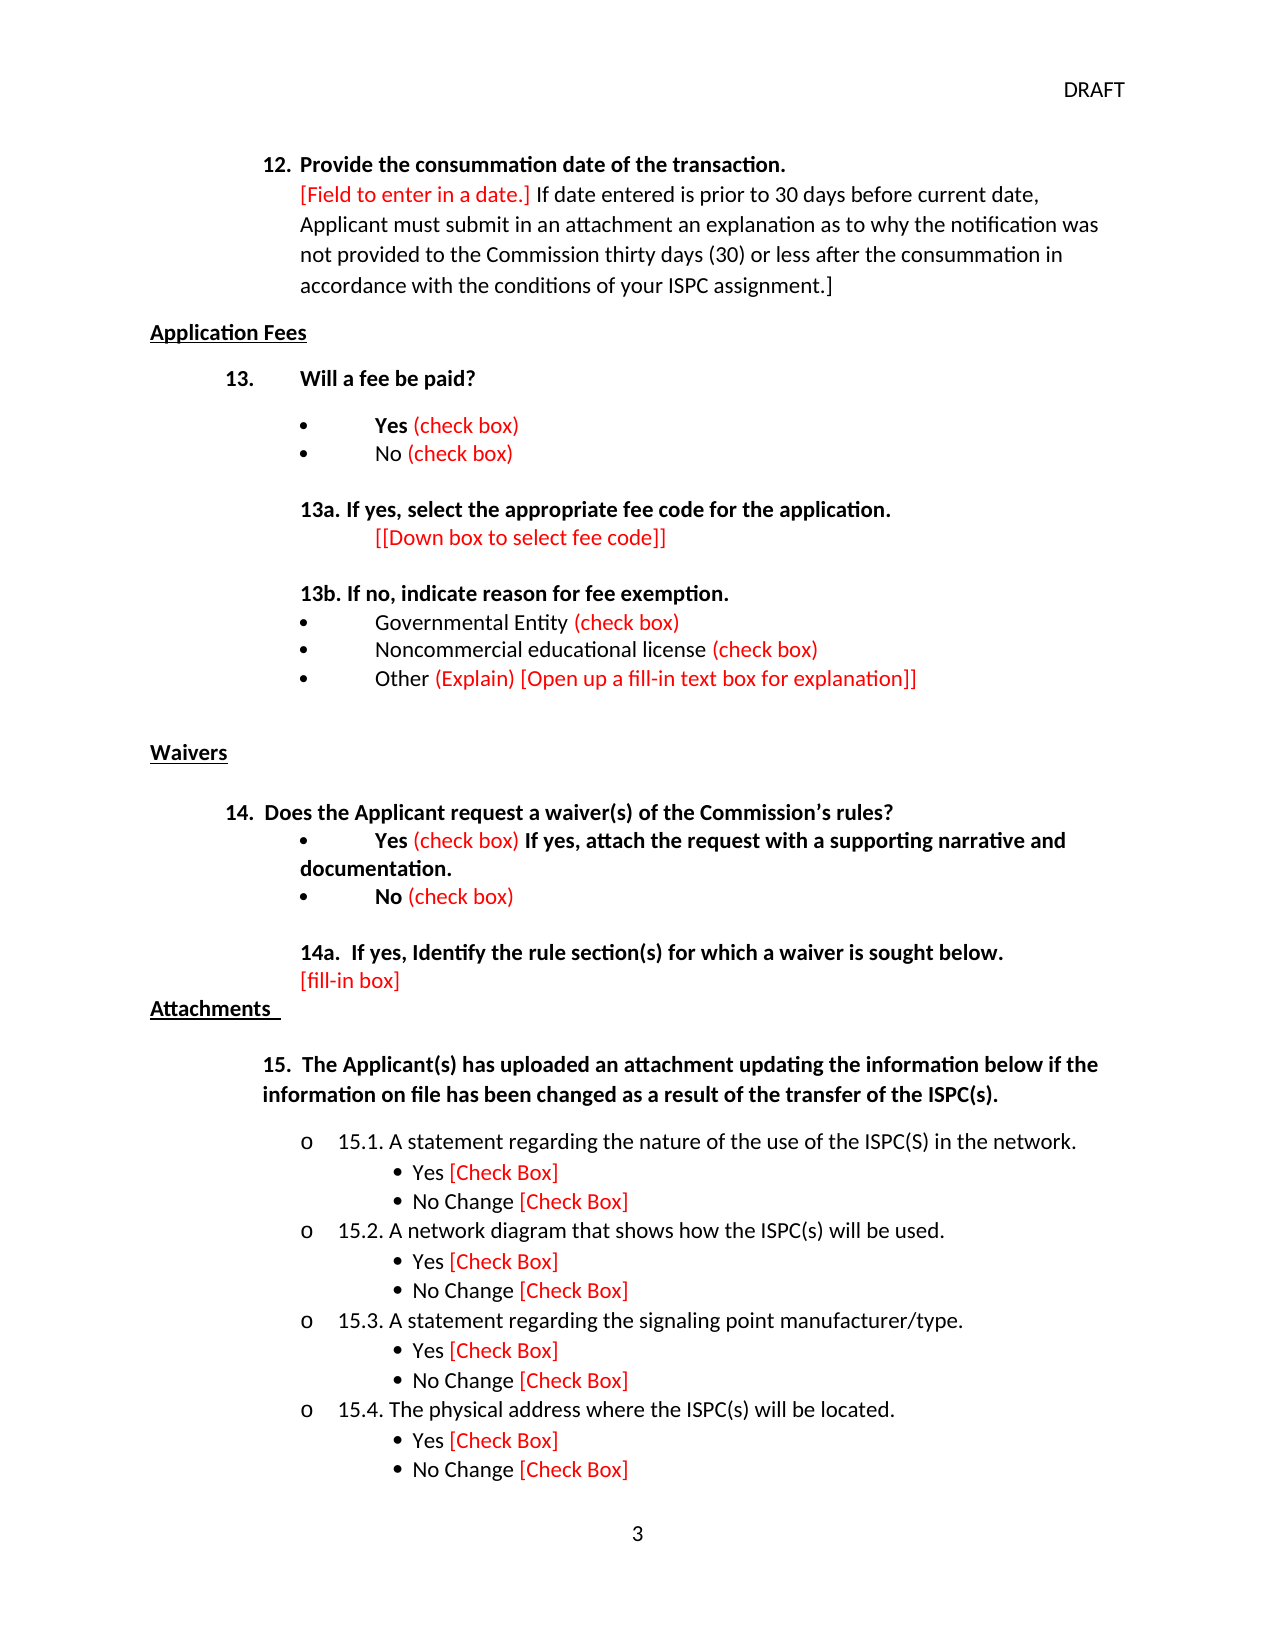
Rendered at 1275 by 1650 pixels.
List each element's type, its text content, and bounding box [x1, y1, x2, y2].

list No Change [Check Box] [394, 1277, 1125, 1304]
list Governmental Entity (check box) [300, 608, 1125, 636]
list 15.4. The physical address where the ISPC(s) will be located. [300, 1395, 1125, 1424]
text Attachments [150, 994, 1125, 1022]
list No Change [Check Box] [394, 1455, 1125, 1483]
list Yes [Check Box] [394, 1247, 1125, 1275]
list Yes [Check Box] [394, 1426, 1125, 1454]
list 15.3. A statement regarding the signaling point manufacturer/type. [300, 1306, 1125, 1335]
text [fill-in box] [225, 966, 1125, 994]
list Other (Explain) [Open up a fill-in text box for explanation]] [300, 664, 1125, 692]
list Noncommercial educational license (check box) [300, 636, 1125, 664]
list No Change [Check Box] [394, 1187, 1125, 1215]
list Yes (check box) [300, 411, 1125, 439]
text 14a. If yes, Identify the rule section(s) for which a waiver is sought below. [225, 938, 1125, 966]
list 15.2. A network diagram that shows how the ISPC(s) will be used. [300, 1217, 1125, 1246]
list Yes [Check Box] [394, 1337, 1125, 1364]
text 13a. If yes, select the appropriate fee code for the application. [300, 496, 1125, 523]
list Provide the consummation date of the transaction. [262, 150, 1125, 178]
text 13b. If no, indicate reason for fee exemption. [225, 579, 1125, 608]
list Yes [Check Box] [394, 1158, 1125, 1186]
text [[Down box to select fee code]] [300, 523, 1125, 552]
list No (check box) [300, 882, 1125, 910]
text 14. Does the Applicant request a waiver(s) of the Commission’s rules? [225, 798, 1125, 826]
list No Change [Check Box] [394, 1366, 1125, 1394]
list 15.1. A statement regarding the nature of the use of the ISPC(S) in the network. [300, 1127, 1125, 1156]
list [Field to enter in a date.] If date entered is prior to 30 days before current date, Applicant must submit in an attachment an explanation as to why the notification was not provided to the Commission thirty days (30) or less after the consummation in accordance with the conditions of your ISPC assignment.] [300, 180, 1125, 299]
text 15. The Applicant(s) has uploaded an attachment updating the information below if the information on file has been changed as a result of the transfer of the ISPC(s). [262, 1050, 1125, 1108]
text Application Fees [150, 318, 1125, 346]
text 13. Will a fee be paid? [150, 364, 1125, 393]
list Yes (check box) If yes, attach the request with a supporting narrative and documentation. [300, 826, 1125, 882]
list No (check box) [300, 439, 1125, 467]
text Waivers [150, 738, 1125, 767]
